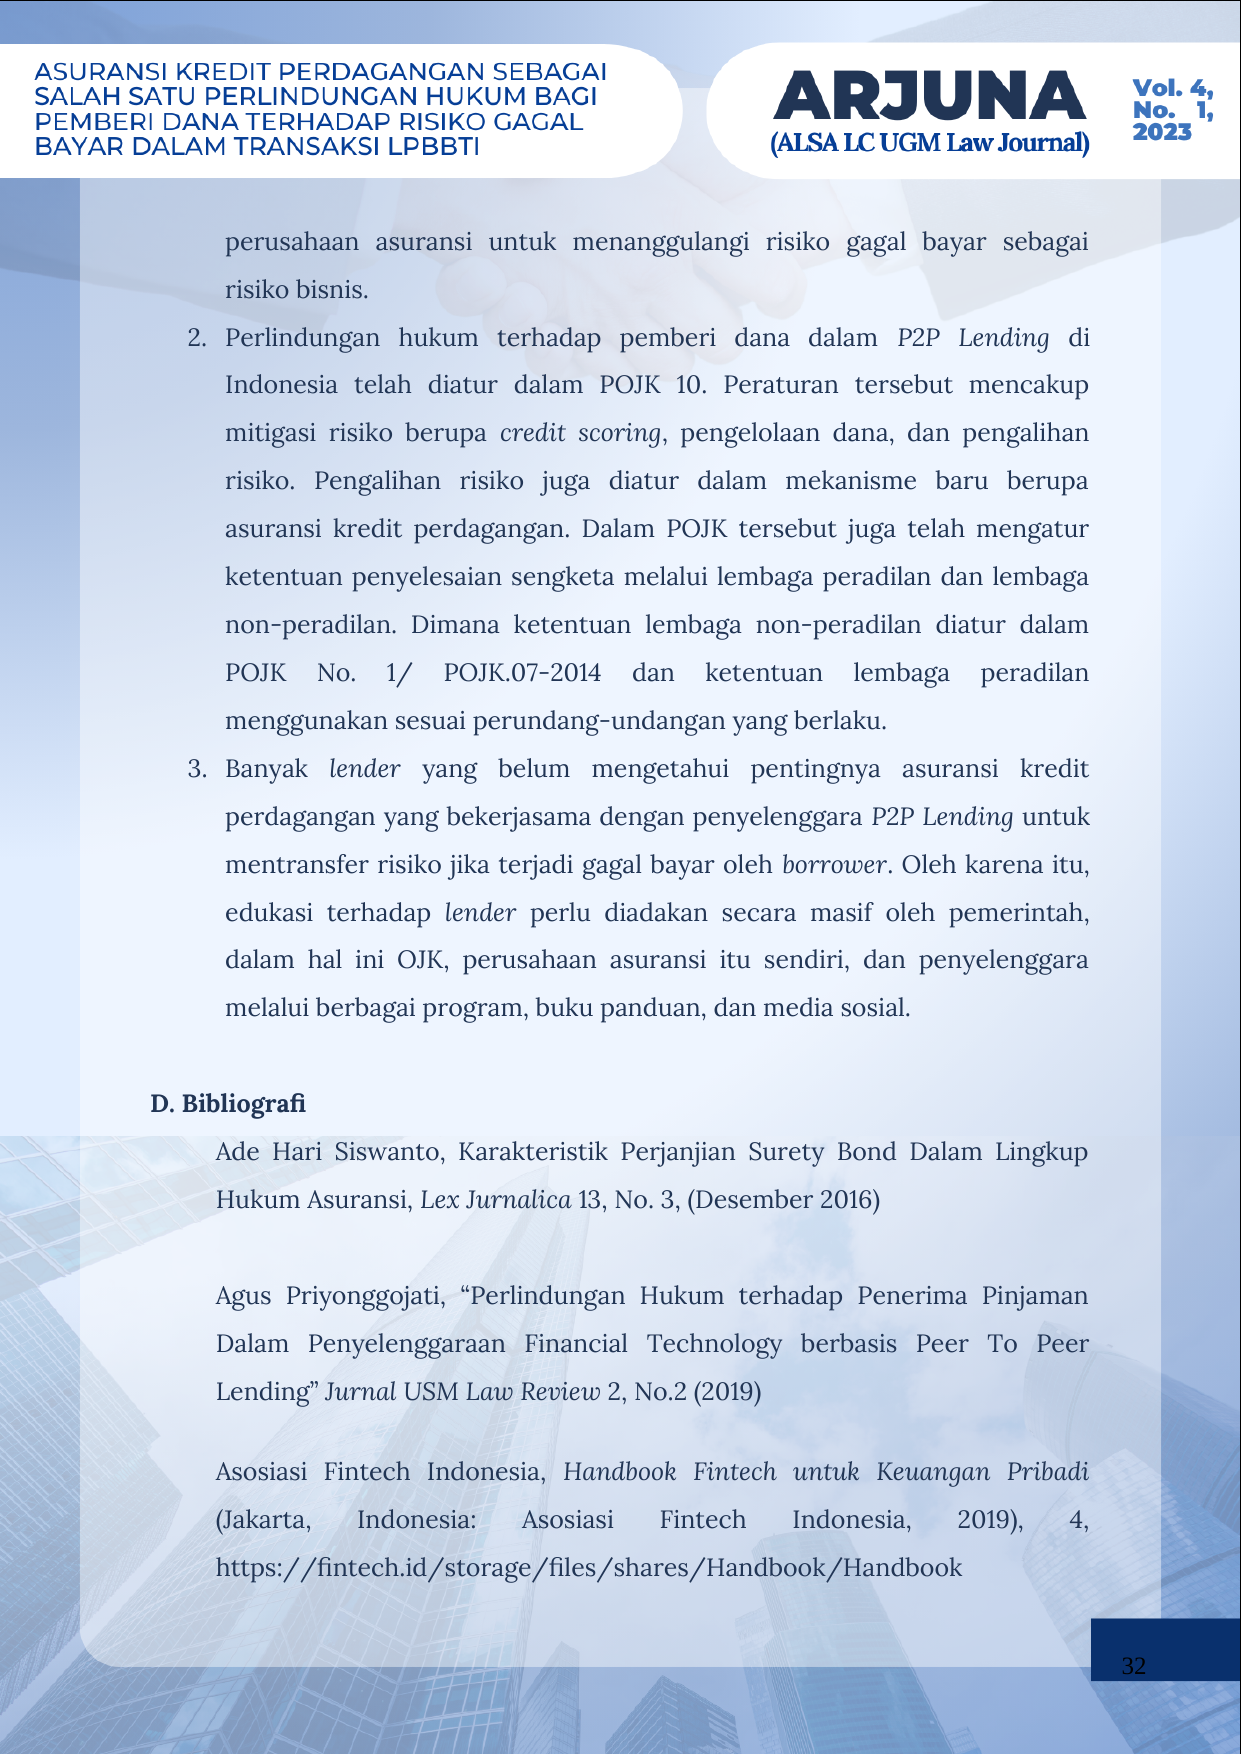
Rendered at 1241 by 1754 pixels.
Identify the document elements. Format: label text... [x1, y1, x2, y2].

text Ade Hari Siswanto, Karakteristik Perjanjian Surety Bond Dalam Lingkup Hukum Asuransi, Lex Jurnalica 13, No. 3, (Desember 2016) [216, 1135, 1090, 1215]
picture [0, 1, 1240, 1754]
list Perlindungan hukum terhadap pemberi dana dalam P2P Lending di Indonesia telah diatur dalam POJK 10. Peraturan tersebut mencakup mitigasi risiko berupa credit scoring, pengelolaan dana, dan pengalihan risiko. Pengalihan risiko juga diatur dalam mekanisme baru berupa asuransi kredit perdagangan. Dalam POJK tersebut juga telah mengatur ketentuan penyelesaian sengketa melalui lembaga peradilan dan lembaga non-peradilan. Dimana ketentuan lembaga non-peradilan diatur dalam POJK No. 1/ POJK.07-2014 dan ketentuan lembaga peradilan menggunakan sesuai perundang-undangan yang berlaku. [187, 321, 1090, 736]
list Banyak lender yang belum mengetahui pentingnya asuransi kredit perdagangan yang bekerjasama dengan penyelenggara P2P Lending untuk mentransfer risiko jika terjadi gagal bayar oleh borrower. Oleh karena itu, edukasi terhadap lender perlu diadakan secara masif oleh pemerintah, dalam hal ini OJK, perusahaan asuransi itu sendiri, dan penyelenggara melalui berbagai program, buku panduan, dan media sosial. [187, 752, 1090, 1024]
text Agus Priyonggojati, “Perlindungan Hukum terhadap Penerima Pinjaman Dalam Penyelenggaraan Financial Technology berbasis Peer To Peer Lending” Jurnal USM Law Review 2, No.2 (2019) [216, 1279, 1090, 1407]
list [187, 225, 1090, 305]
text D. Bibliografi [150, 1087, 1090, 1119]
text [216, 1455, 1090, 1583]
